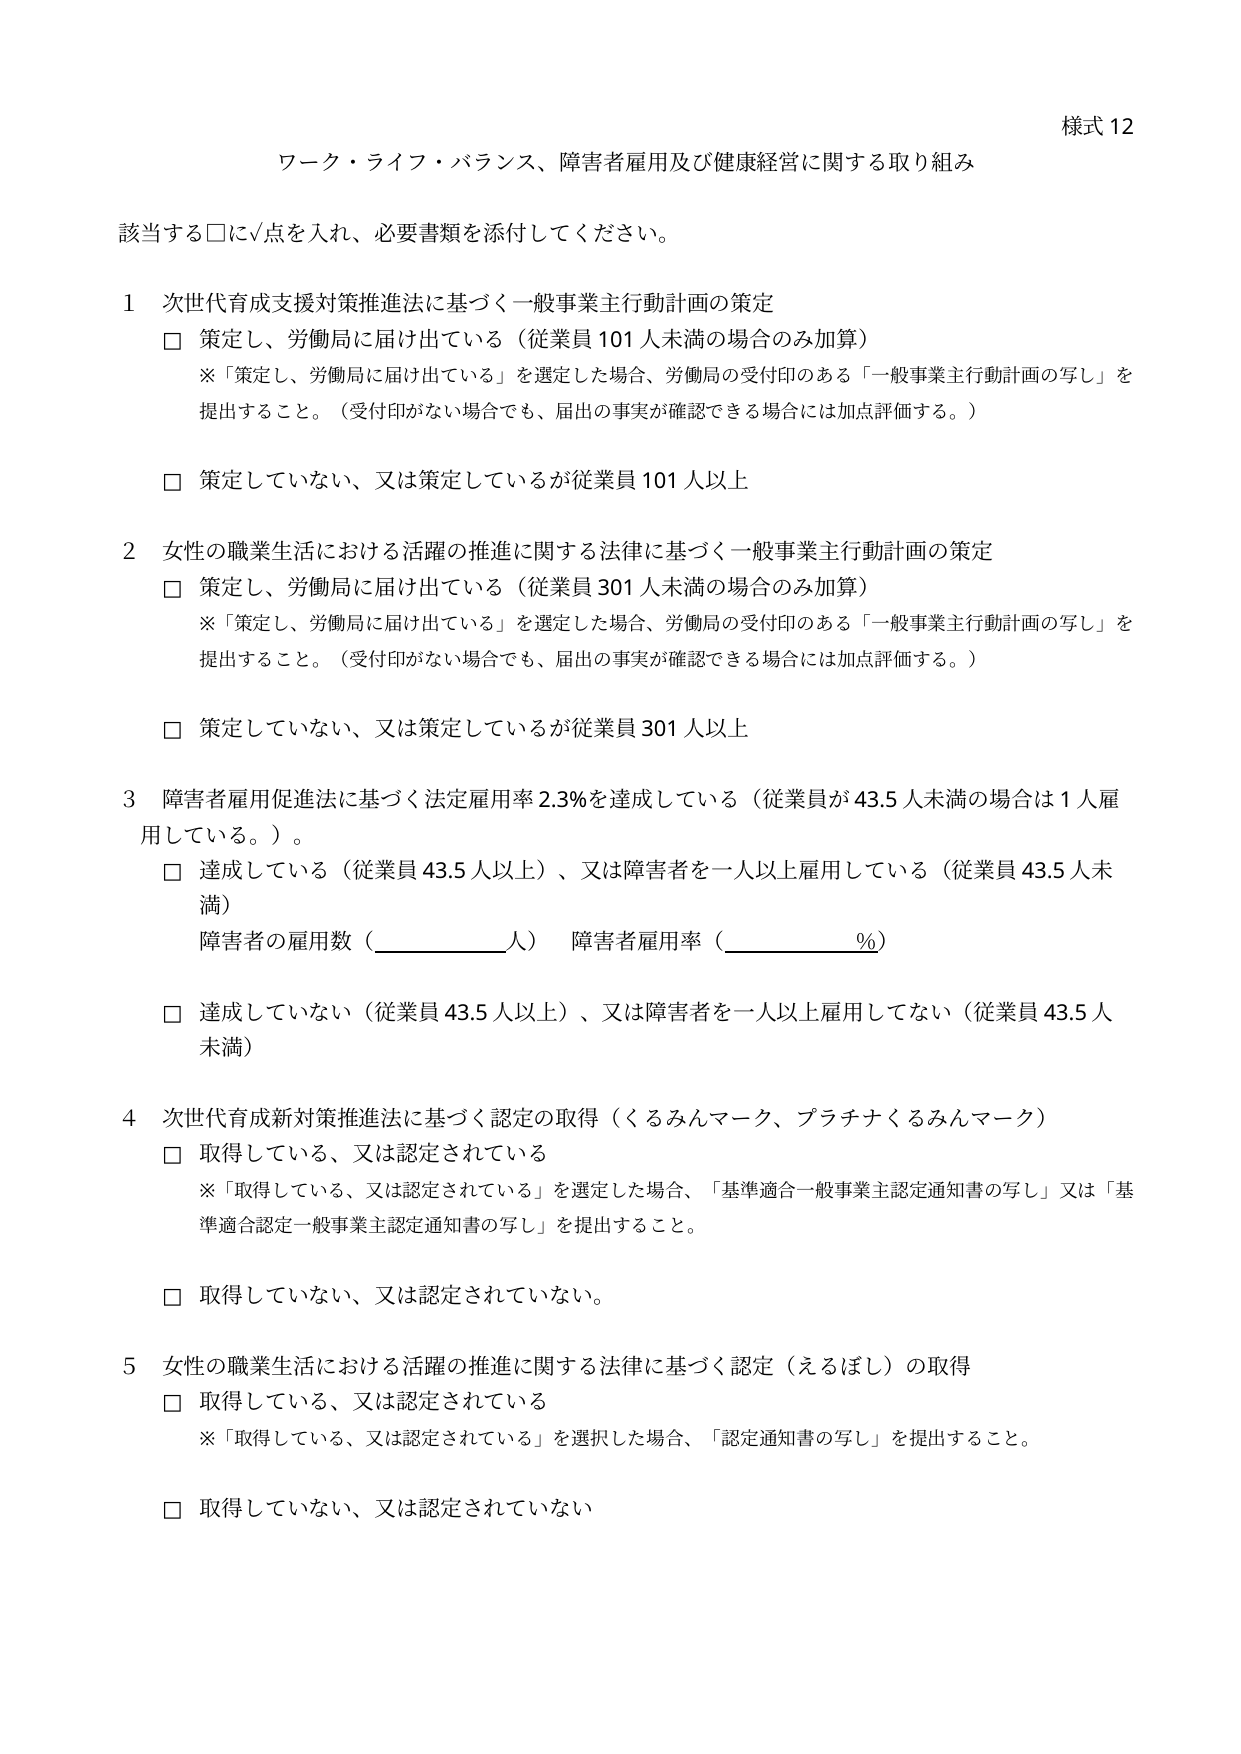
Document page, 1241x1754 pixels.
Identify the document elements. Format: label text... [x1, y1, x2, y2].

list 取得している、又は認定されている [162, 1381, 1134, 1417]
list ※「取得している、又は認定されている」を選択した場合、「認定通知書の写し」を提出すること。 [199, 1417, 1134, 1452]
text ワーク・ライフ・バランス、障害者雇用及び健康経営に関する取り組み [118, 142, 1134, 177]
list 取得していない、又は認定されていない。 [162, 1275, 1134, 1311]
list 策定し、労働局に届け出ている（従業員301人未満の場合のみ加算） [162, 567, 1134, 602]
list 達成している（従業員43.5人以上）、又は障害者を一人以上雇用している（従業員43.5人未満） [162, 850, 1134, 921]
list ※「取得している、又は認定されている」を選定した場合、「基準適合一般事業主認定通知書の写し」又は「基準適合認定一般事業主認定通知書の写し」を提出すること。 [199, 1169, 1134, 1240]
text 該当する□に✓点を入れ、必要書類を添付してください。 [118, 213, 1134, 248]
text ３ 障害者雇用促進法に基づく法定雇用率2.3%を達成している（従業員が43.5人未満の場合は1人雇用している。）。 [118, 779, 1134, 850]
list ※「策定し、労働局に届け出ている」を選定した場合、労働局の受付印のある「一般事業主行動計画の写し」を提出すること。（受付印がない場合でも、届出の事実が確認できる場合には加点評価する。） [199, 354, 1134, 425]
list 策定していない、又は策定しているが従業員101人以上 [162, 461, 1134, 496]
list 取得している、又は認定されている [162, 1133, 1134, 1169]
text 様式12 [118, 106, 1134, 142]
text ４ 次世代育成新対策推進法に基づく認定の取得（くるみんマーク、プラチナくるみんマーク） [118, 1098, 1134, 1133]
list ※「策定し、労働局に届け出ている」を選定した場合、労働局の受付印のある「一般事業主行動計画の写し」を提出すること。（受付印がない場合でも、届出の事実が確認できる場合には加点評価する。） [199, 602, 1134, 673]
list 取得していない、又は認定されていない [162, 1488, 1134, 1523]
text １ 次世代育成支援対策推進法に基づく一般事業主行動計画の策定 [118, 283, 1134, 319]
list 達成していない（従業員43.5人以上）、又は障害者を一人以上雇用してない（従業員43.5人未満） [162, 992, 1134, 1063]
list 策定し、労働局に届け出ている（従業員101人未満の場合のみ加算） [162, 319, 1134, 354]
list 策定していない、又は策定しているが従業員301人以上 [162, 708, 1134, 744]
list 障害者の雇用数（ 人） 障害者雇用率（ ％） [199, 921, 1134, 956]
text ５ 女性の職業生活における活躍の推進に関する法律に基づく認定（えるぼし）の取得 [118, 1346, 1134, 1381]
text ２ 女性の職業生活における活躍の推進に関する法律に基づく一般事業主行動計画の策定 [118, 531, 1134, 567]
